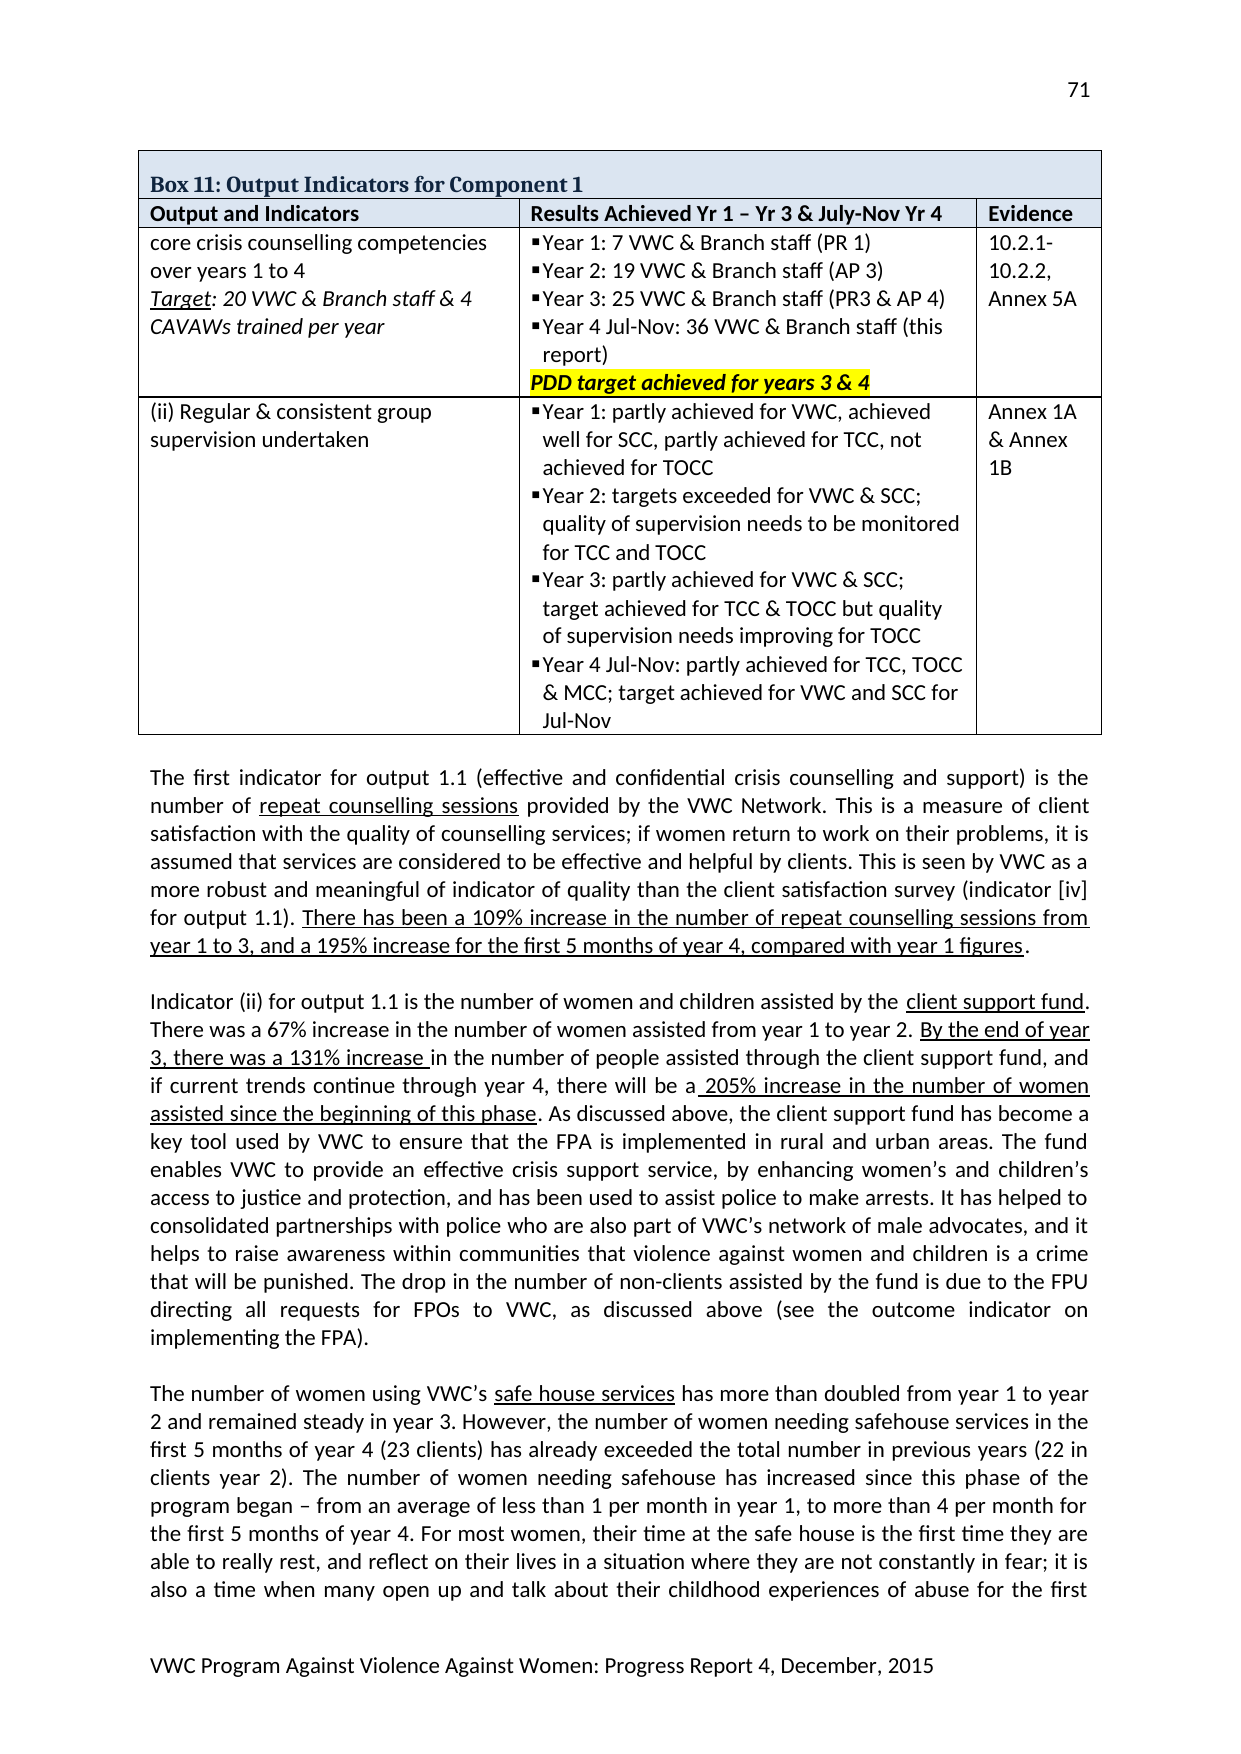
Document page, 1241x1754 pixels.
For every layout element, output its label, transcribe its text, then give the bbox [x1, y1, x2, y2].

table_cell (ii) Regular & consistent group supervision undertaken [139, 398, 519, 734]
table_header Box 11: Output Indicators for Component 1 [139, 151, 1101, 198]
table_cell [139, 228, 519, 396]
table_cell Results Achieved Yr 1 – Yr 3 & July-Nov Yr 4 [520, 199, 976, 227]
table_cell Evidence [977, 199, 1101, 227]
table_cell Annex 1A & Annex 1B [977, 398, 1101, 734]
table_cell Year 1: partly achieved for VWC, achieved well for SCC, partly achieved for TCC, not achieved for TOCC Year 2: targets exceeded for VWC & SCC; quality of supervision needs to be monitored for TCC and TOCC Year 3: partly achieved for VWC & SCC; target achieved for TCC & TOCC but quality of supervision needs improving for TOCC Year 4 Jul-Nov: partly achieved for TCC, TOCC & MCC; target achieved for VWC and SCC for Jul-Nov [520, 398, 976, 734]
text The first indicator for output 1.1 (effective and confidential crisis counselling and support) is the number of repeat counselling sessions provided by the VWC Network. This is a measure of client satisfaction with the quality of counselling services; if women return to work on their problems, it is assumed that services are considered to be effective and helpful by clients. This is seen by VWC as a more robust and meaningful of indicator of quality than the client satisfaction survey (indicator [iv] for output 1.1). There has been a 109% increase in the number of repeat counselling sessions from year 1 to 3, and a 195% increase for the first 5 months of year 4, compared with year 1 figures. [150, 763, 1090, 959]
table_cell Output and Indicators [139, 199, 519, 227]
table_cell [520, 228, 976, 396]
text Indicator (ii) for output 1.1 is the number of women and children assisted by the client support fund. There was a 67% increase in the number of women assisted from year 1 to year 2. By the end of year 3, there was a 131% increase in the number of people assisted through the client support fund, and if current trends continue through year 4, there will be a 205% increase in the number of women assisted since the beginning of this phase. As discussed above, the client support fund has become a key tool used by VWC to ensure that the FPA is implemented in rural and urban areas. The fund enables VWC to provide an effective crisis support service, by enhancing women’s and children’s access to justice and protection, and has been used to assist police to make arrests. It has helped to consolidated partnerships with police who are also part of VWC’s network of male advocates, and it helps to raise awareness within communities that violence against women and children is a crime that will be punished. The drop in the number of non-clients assisted by the fund is due to the FPU directing all requests for FPOs to VWC, as discussed above (see the outcome indicator on implementing the FPA). [150, 987, 1090, 1351]
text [150, 1379, 1090, 1603]
table_cell Table 10.2.1-10.2.2, Annex 5A [977, 228, 1101, 396]
